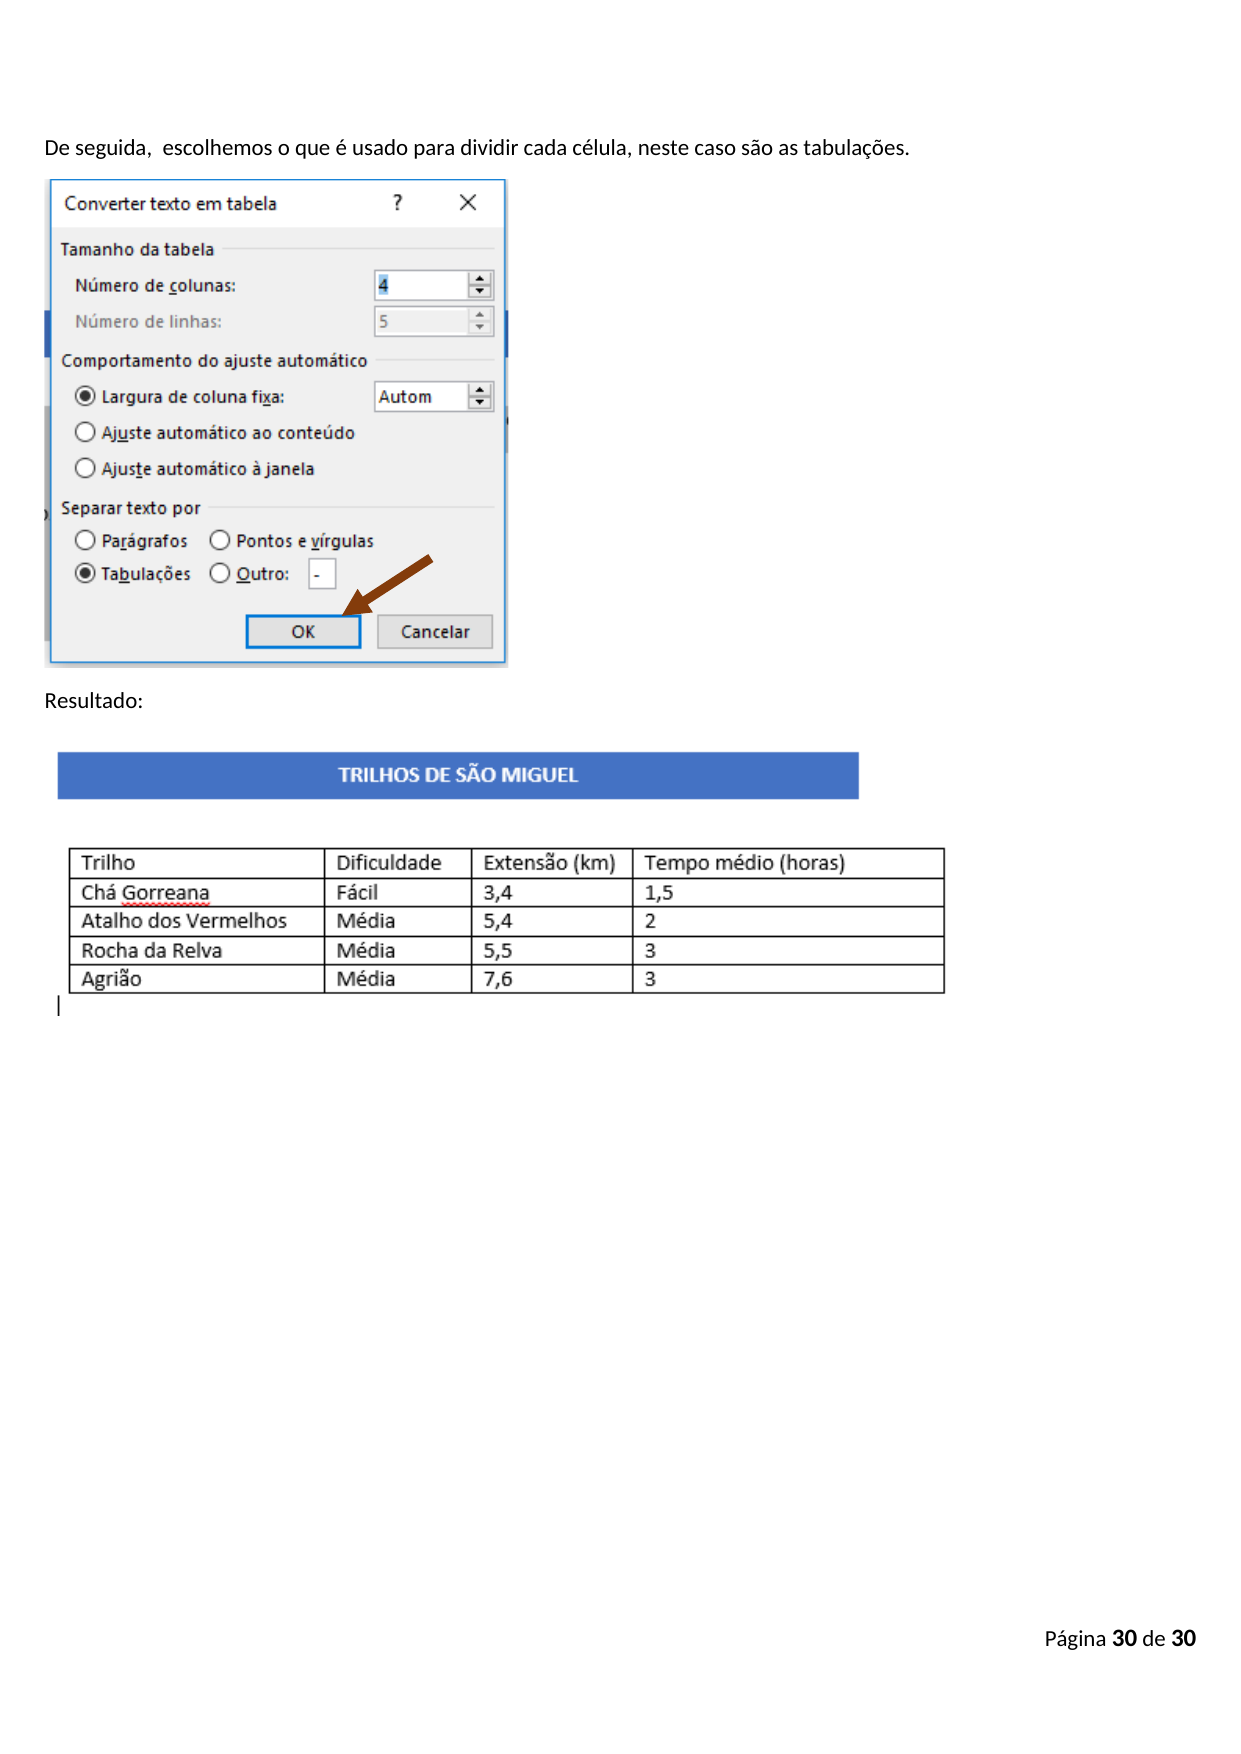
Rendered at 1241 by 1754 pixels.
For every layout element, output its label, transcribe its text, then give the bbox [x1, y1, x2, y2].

picture [44, 179, 509, 668]
text Resultado: [44, 686, 1196, 714]
text De seguida, escolhemos o que é usado para dividir cada célula, neste caso são as tabulações. [44, 133, 1196, 161]
